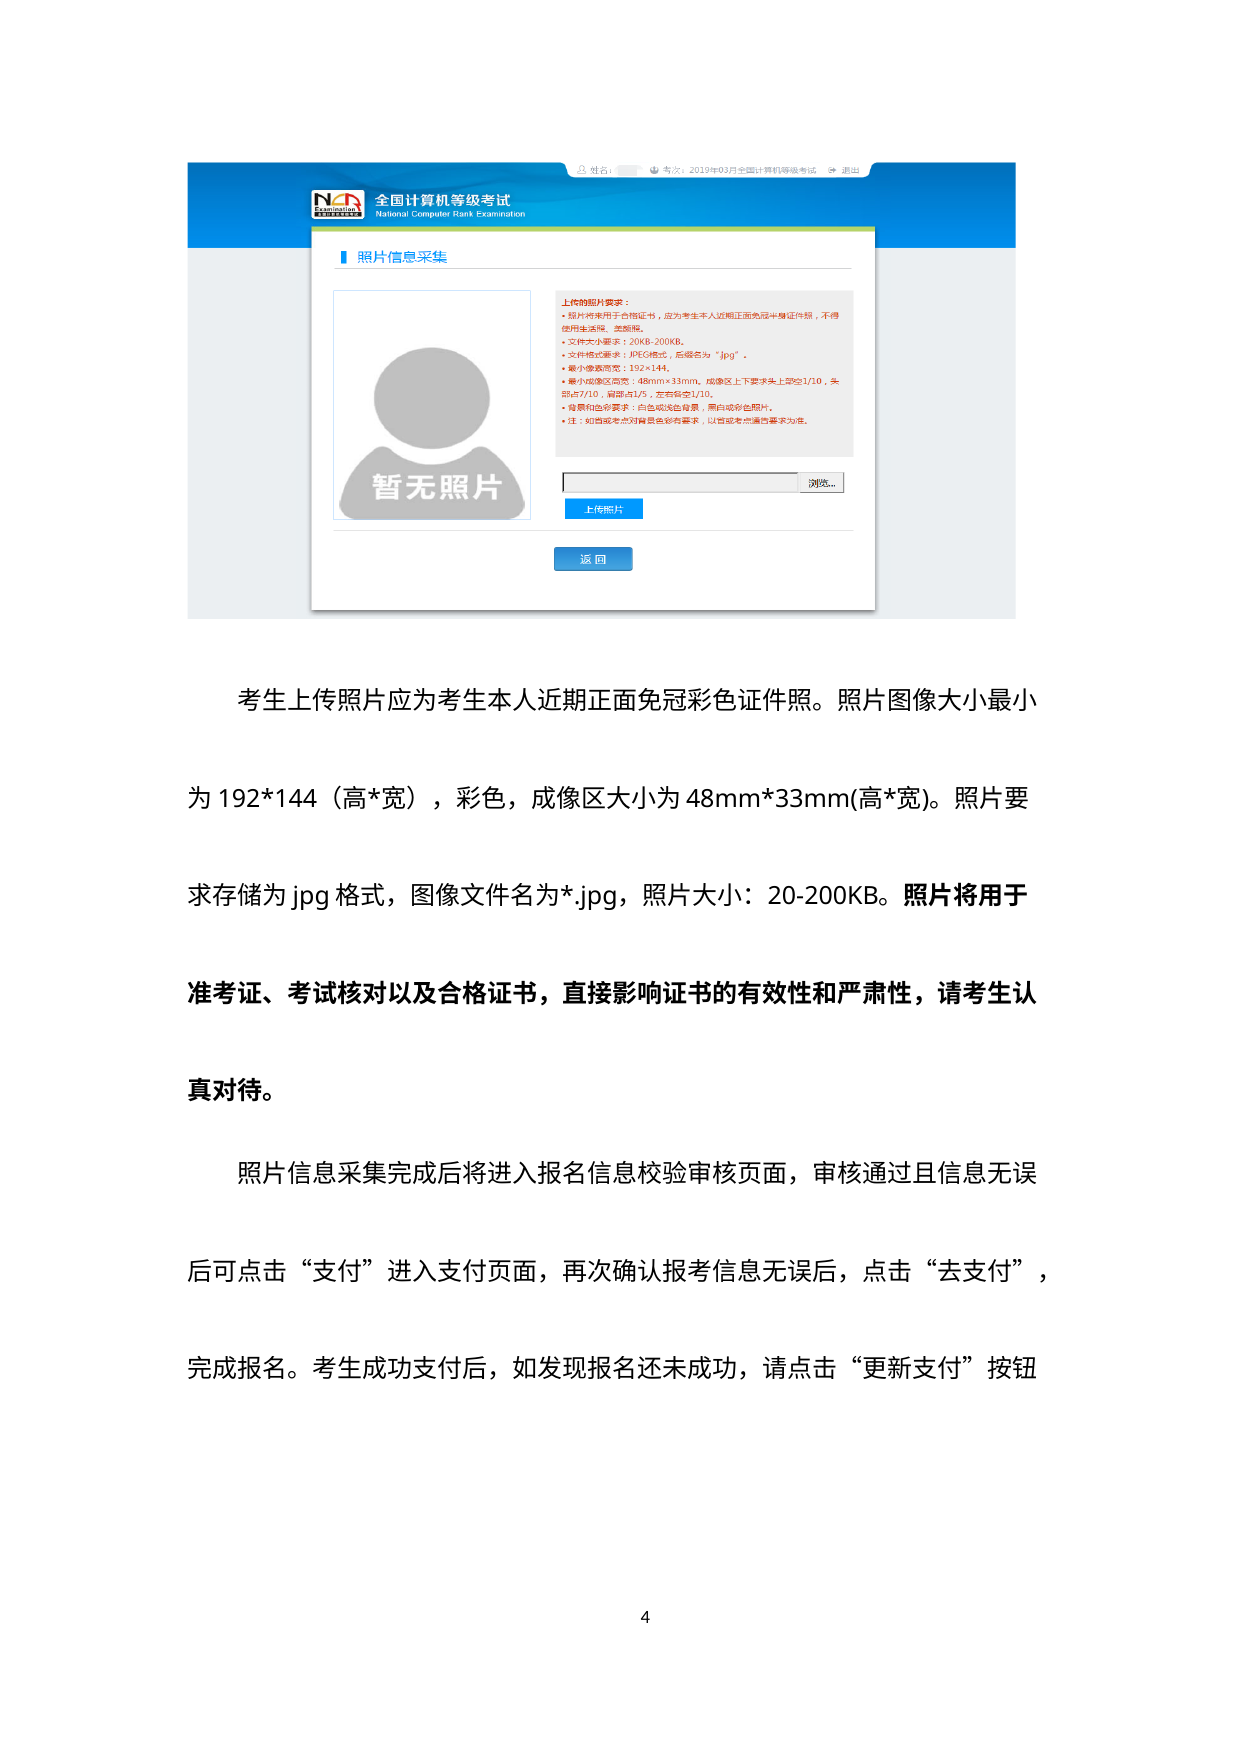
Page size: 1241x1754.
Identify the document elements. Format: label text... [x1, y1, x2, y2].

picture [377, 211, 388, 217]
picture [187, 162, 1016, 619]
picture [498, 196, 504, 205]
picture [437, 195, 447, 206]
text 考生上传照片应为考生本人近期正面免冠彩色证件照。照片图像大小最小为192*144（高*宽），彩色，成像区大小为48mm*33mm(高*宽)。照片要求存储为jpg格式，图像文件名为*.jpg，照片大小：20-200KB。照片将用于准考证、考试核对以及合格证书，直接影响证书的有效性和严肃性，请考生认真对待。 [187, 666, 1053, 1121]
picture [452, 195, 463, 205]
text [187, 1139, 1053, 1399]
